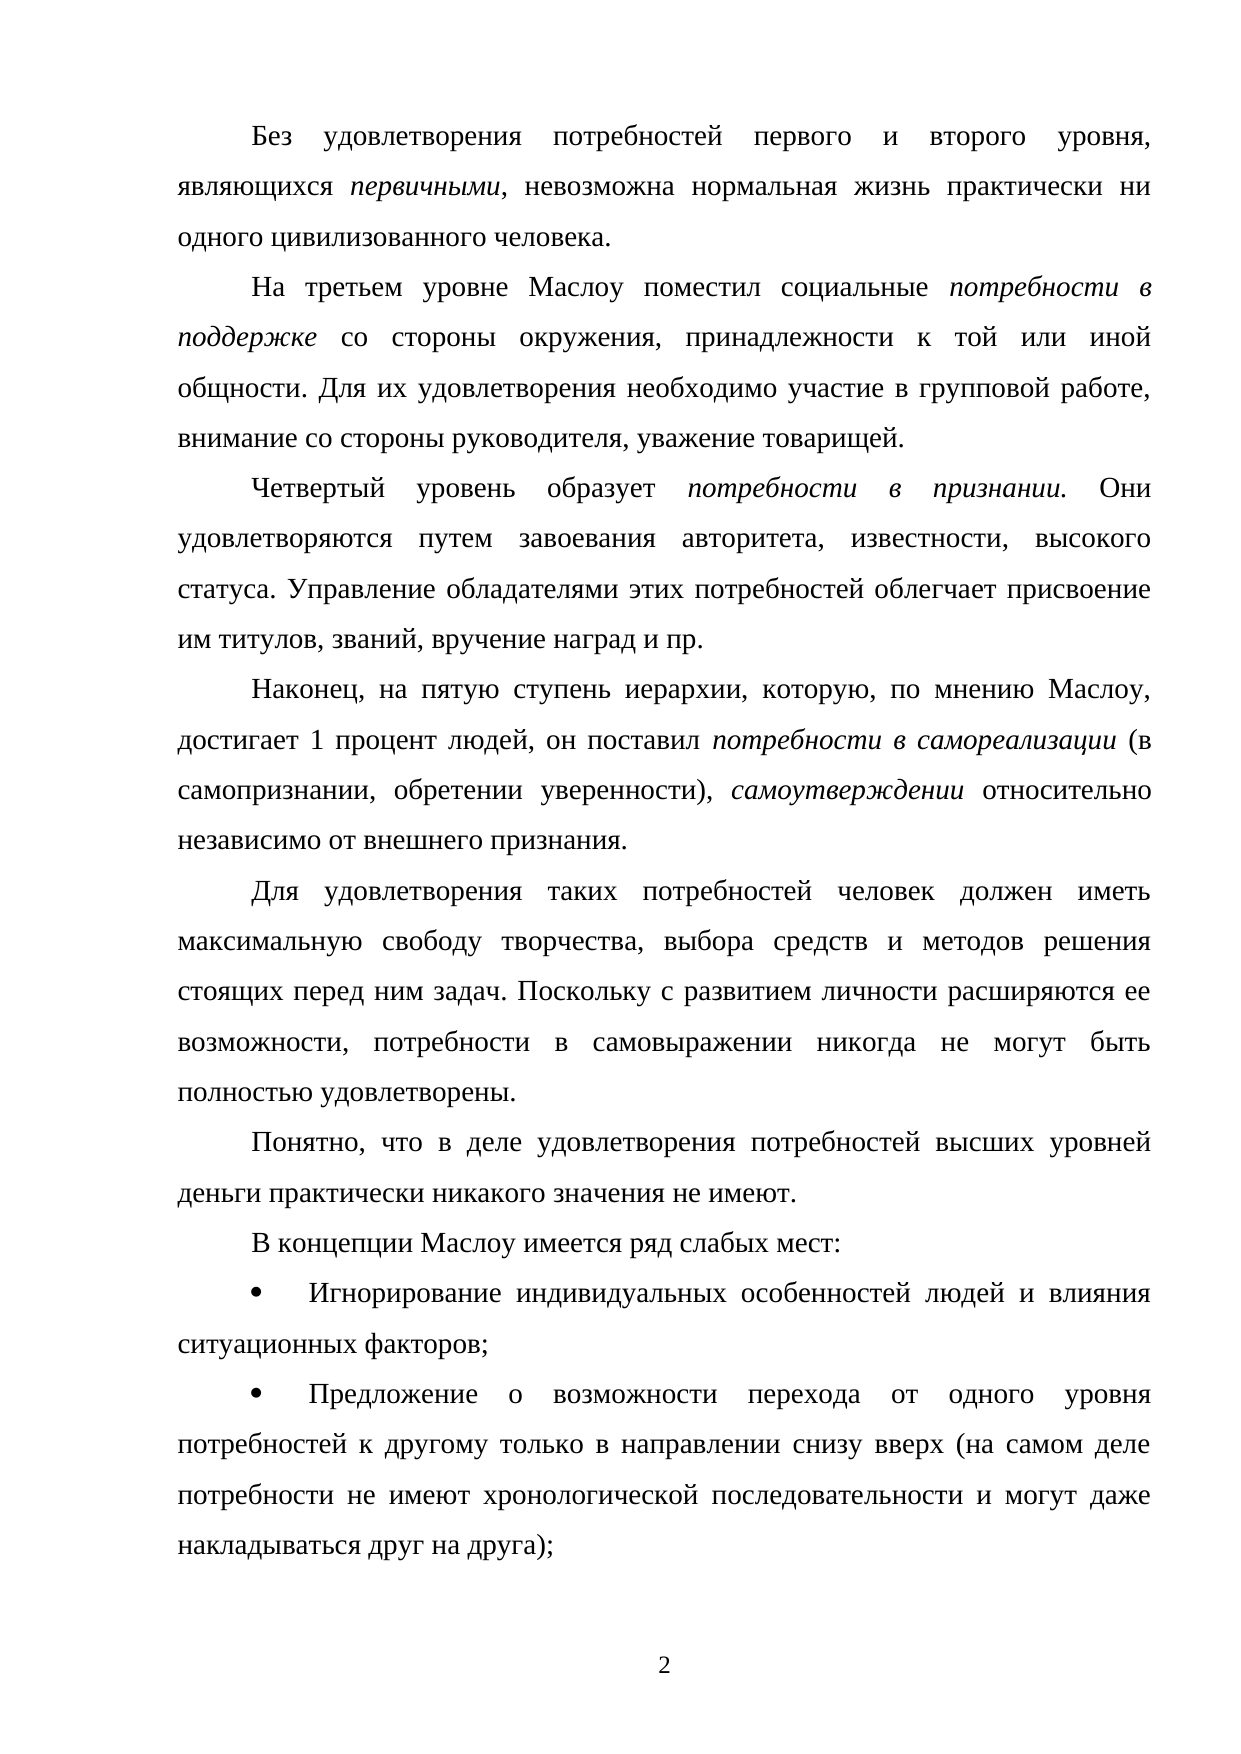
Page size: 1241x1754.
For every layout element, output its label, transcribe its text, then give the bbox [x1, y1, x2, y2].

list Предложение о возможности перехода от одного уровня потребностей к другому только в направлении снизу вверх (на самом деле потребности не имеют хронологической последовательности и могут даже накладываться друг на друга); [177, 1376, 1152, 1561]
text Наконец, на пятую ступень иерархии, которую, по мнению Маслоу, достигает 1 процент людей, он поставил потребности в самореализации (в самопризнании, обретении уверенности), самоутверждении относительно независимо от внешнего признания. [177, 672, 1152, 856]
text Без удовлетворения потребностей первого и второго уровня, являющихся первичными, невозможна нормальная жизнь практически ни одного цивилизованного человека. [177, 118, 1152, 252]
text Понятно, что в деле удовлетворения потребностей высших уровней деньги практически никакого значения не имеют. [177, 1124, 1152, 1208]
text Для удовлетворения таких потребностей человек должен иметь максимальную свободу творчества, выбора средств и методов решения стоящих перед ним задач. Поскольку с развитием личности расширяются ее возможности, потребности в самовыражении никогда не могут быть полностью удовлетворены. [177, 873, 1152, 1108]
text Четвертый уровень образует потребности в признании. Они удовлетворяются путем завоевания авторитета, известности, высокого статуса. Управление обладателями этих потребностей облегчает присвоение им титулов, званий, вручение наград и пр. [177, 470, 1152, 655]
list Игнорирование индивидуальных особенностей людей и влияния ситуационных факторов; [177, 1275, 1152, 1359]
text На третьем уровне Маслоу поместил социальные потребности в поддержке со стороны окружения, принадлежности к той или иной общности. Для их удовлетворения необходимо участие в групповой работе, внимание со стороны руководителя, уважение товарищей. [177, 269, 1152, 453]
text В концепции Маслоу имеется ряд слабых мест: [177, 1225, 1152, 1258]
